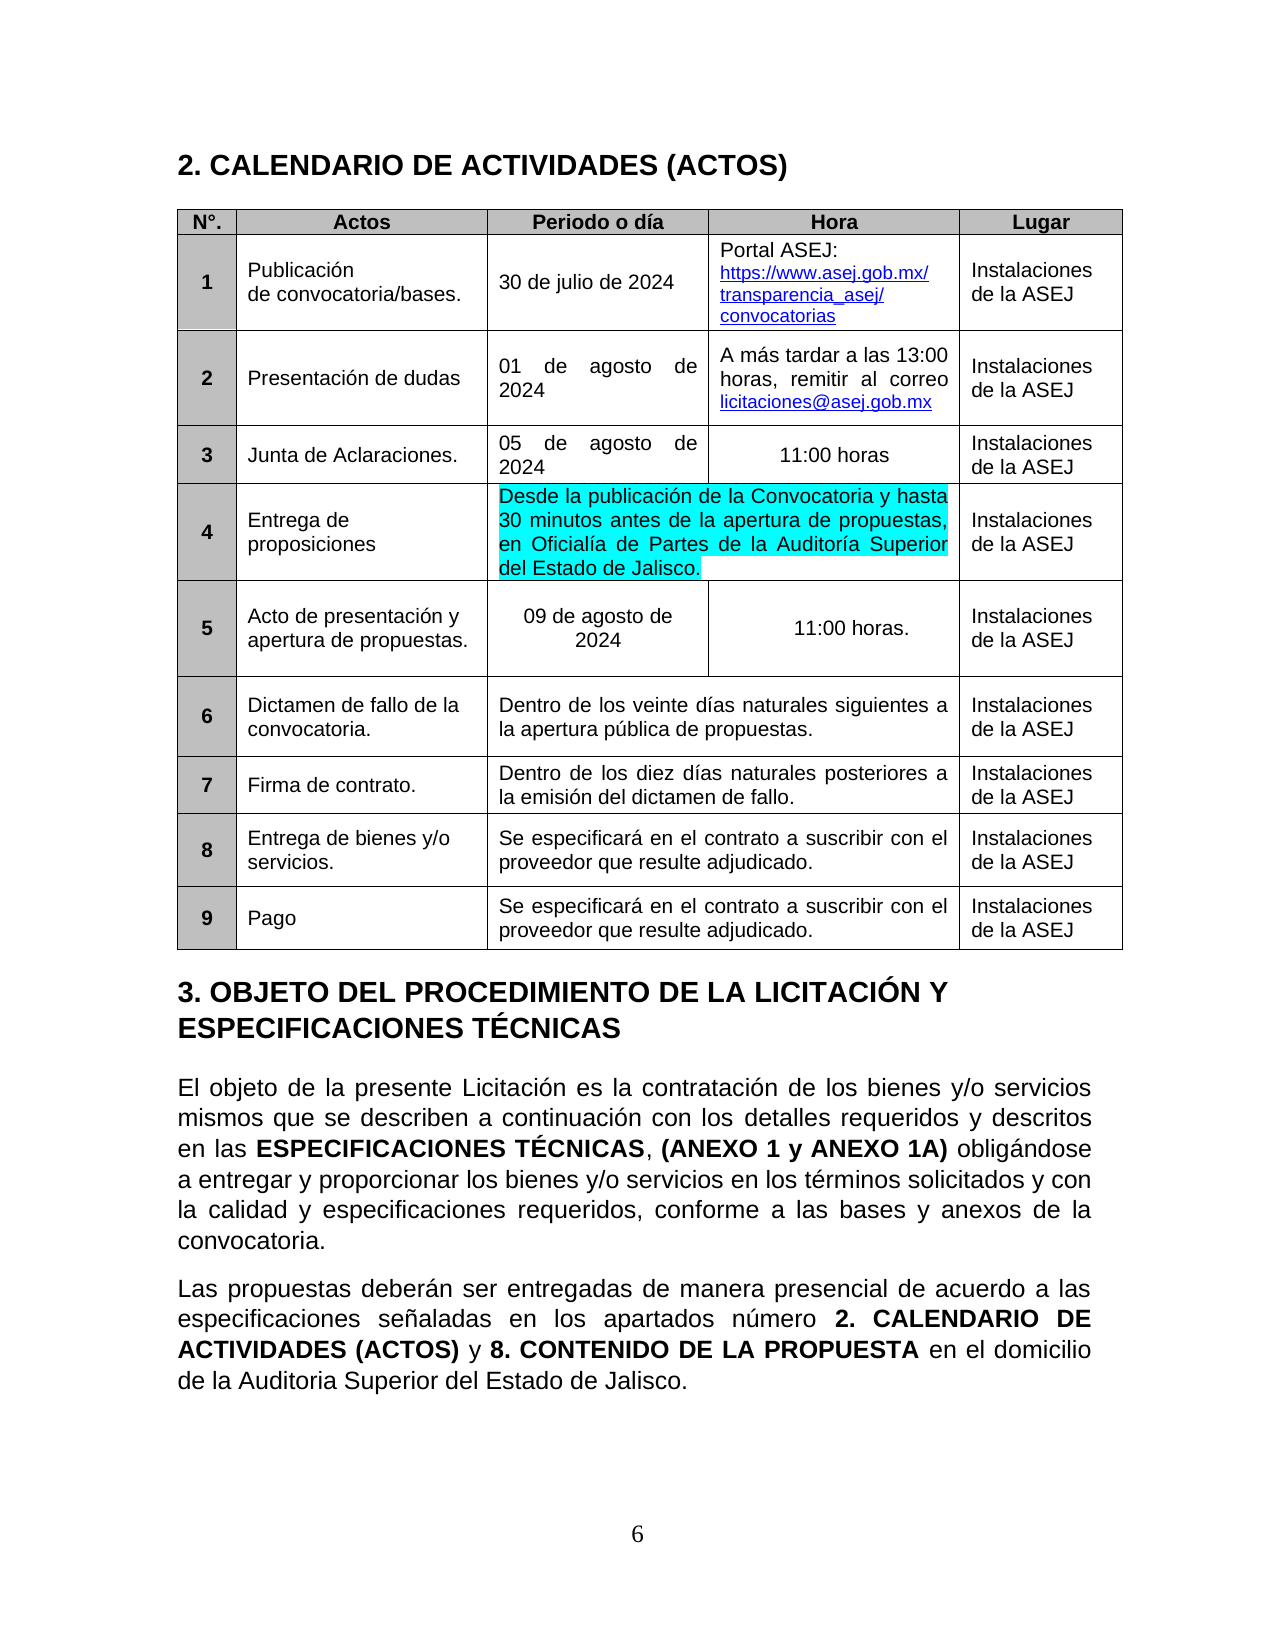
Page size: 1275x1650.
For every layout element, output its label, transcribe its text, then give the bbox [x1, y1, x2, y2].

table_cell Instalaciones de la ASEJ [960, 757, 1122, 813]
table_cell Presentación de dudas [237, 331, 487, 425]
table_header Lugar [960, 210, 1122, 234]
table_cell 3 [178, 426, 236, 483]
table_cell Instalaciones de la ASEJ [960, 887, 1122, 949]
table_cell Dentro de los veinte días naturales siguientes a la apertura pública de propuestas. [488, 677, 959, 756]
table_cell Portal ASEJ: https://www.asej.gob.mx/transparencia_asej/convocatorias [709, 235, 959, 329]
table_cell 9 [178, 887, 236, 949]
table_cell 8 [178, 814, 236, 886]
table_cell 11:00 horas. [709, 581, 959, 676]
table_cell Instalaciones de la ASEJ [960, 814, 1122, 886]
table_header Periodo o día [488, 210, 708, 234]
table_cell Instalaciones de la ASEJ [960, 426, 1122, 483]
table_cell 1 [178, 235, 236, 329]
table_cell Entrega de bienes y/o servicios. [237, 814, 487, 886]
table_cell Instalaciones de la ASEJ [960, 484, 1122, 580]
table_cell Acto de presentación y apertura de propuestas. [237, 581, 487, 676]
table_header Hora [709, 210, 959, 234]
table_header Actos [237, 210, 487, 234]
table_cell Instalaciones de la ASEJ [960, 581, 1122, 676]
table_header N°. [178, 210, 236, 234]
table_cell Desde la publicación de la Convocatoria y hasta 30 minutos antes de la apertura de propuestas, en Oficialía de Partes de la Auditoría Superior del Estado de Jalisco. [701, 484, 959, 580]
table_cell 5 [178, 581, 236, 676]
table_cell 2 [178, 331, 236, 425]
table_cell 09 de agosto de 2024 [488, 581, 708, 676]
text El objeto de la presente Licitación es la contratación de los bienes y/o servicios mismos que se describen a continuación con los detalles requeridos y descritos en las ESPECIFICACIONES TÉCNICAS, (ANEXO 1 y ANEXO 1A) obligándose a entregar y proporcionar los bienes y/o servicios en los términos solicitados y con la calidad y especificaciones requeridos, conforme a las bases y anexos de la convocatoria. [177, 1073, 1092, 1255]
table_cell Instalaciones de la ASEJ [960, 677, 1122, 756]
table_cell 01 de agosto de 2024 [488, 331, 708, 425]
table_cell 30 de julio de 2024 [488, 235, 708, 329]
table_cell Dictamen de fallo de la convocatoria. [237, 677, 487, 756]
table_cell Entrega de proposiciones [237, 484, 487, 580]
subtitle 2. CALENDARIO DE ACTIVIDADES (ACTOS) [177, 148, 1098, 181]
table_cell Firma de contrato. [237, 757, 487, 813]
table_cell A más tardar a las 13:00 horas, remitir al correo licitaciones@asej.gob.mx [709, 331, 959, 425]
table_cell Dentro de los diez días naturales posteriores a la emisión del dictamen de fallo. [488, 757, 959, 813]
table_cell 7 [178, 757, 236, 813]
table_cell 11:00 horas [709, 426, 959, 483]
subtitle 3. OBJETO DEL PROCEDIMIENTO DE LA LICITACIÓN Y ESPECIFICACIONES TÉCNICAS [177, 975, 1098, 1045]
table_cell 6 [178, 677, 236, 756]
table_cell 05 de agosto de 2024 [488, 426, 708, 483]
table_cell Junta de Aclaraciones. [237, 426, 487, 483]
table_cell Pago [237, 887, 487, 949]
table_cell Instalaciones de la ASEJ [960, 331, 1122, 425]
table_cell Se especificará en el contrato a suscribir con el proveedor que resulte adjudicado. [488, 814, 959, 886]
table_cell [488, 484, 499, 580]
table_cell Instalaciones de la ASEJ [960, 235, 1122, 329]
table_cell 4 [178, 484, 236, 580]
table_cell Publicación de convocatoria/bases. [237, 235, 487, 329]
text Las propuestas deberán ser entregadas de manera presencial de acuerdo a las especificaciones señaladas en los apartados número 2. CALENDARIO DE ACTIVIDADES (ACTOS) y 8. CONTENIDO DE LA PROPUESTA en el domicilio de la Auditoria Superior del Estado de Jalisco. [177, 1274, 1091, 1394]
table_cell Se especificará en el contrato a suscribir con el proveedor que resulte adjudicado. [488, 887, 959, 949]
